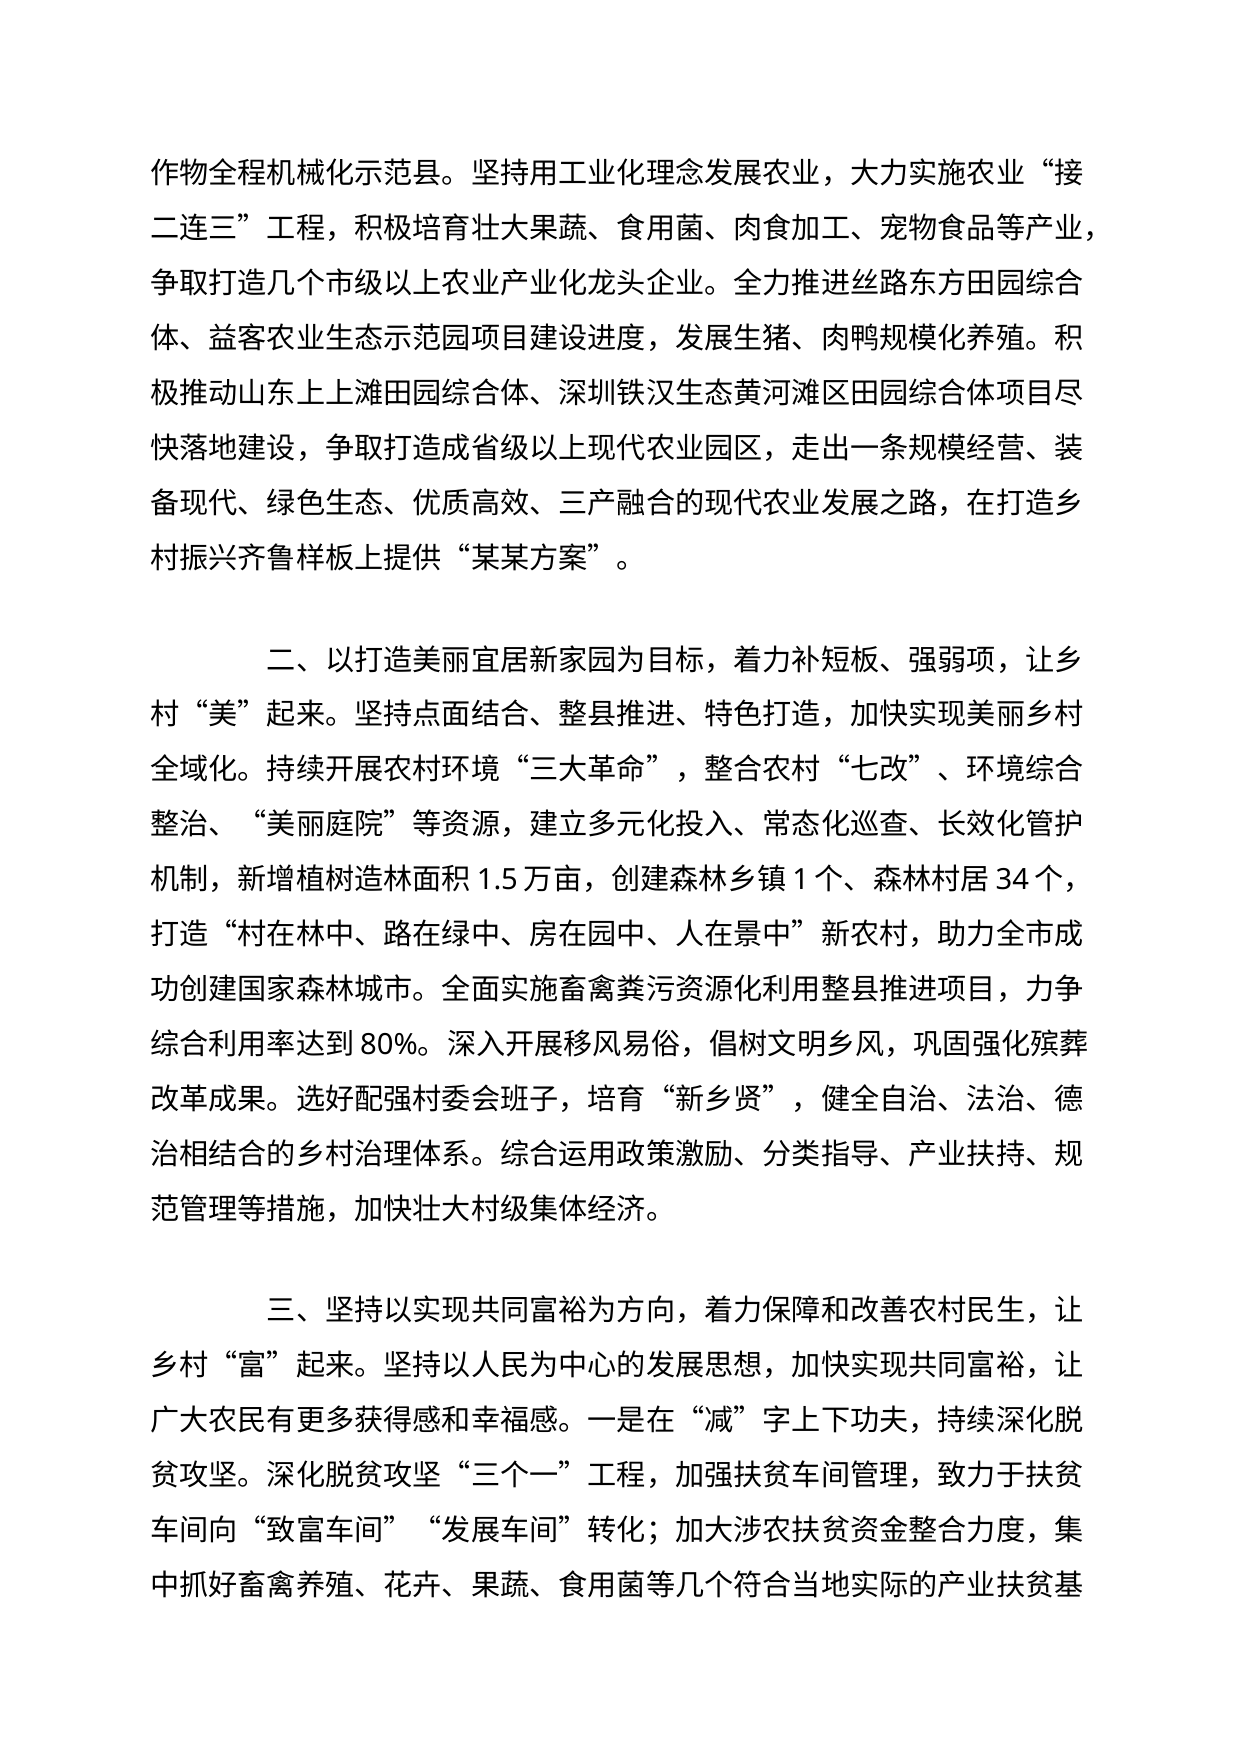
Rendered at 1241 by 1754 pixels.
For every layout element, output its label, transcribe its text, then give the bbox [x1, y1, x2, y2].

text 二、以打造美丽宜居新家园为目标，着力补短板、强弱项，让乡村“美”起来。坚持点面结合、整县推进、特色打造，加快实现美丽乡村全域化。持续开展农村环境“三大革命”，整合农村“七改”、环境综合整治、“美丽庭院”等资源，建立多元化投入、常态化巡查、长效化管护机制，新增植树造林面积1.5万亩，创建森林乡镇1个、森林村居34个，打造“村在林中、路在绿中、房在园中、人在景中”新农村，助力全市成功创建国家森林城市。全面实施畜禽粪污资源化利用整县推进项目，力争综合利用率达到80%。深入开展移风易俗，倡树文明乡风，巩固强化殡葬改革成果。选好配强村委会班子，培育“新乡贤”，健全自治、法治、德治相结合的乡村治理体系。综合运用政策激励、分类指导、产业扶持、规范管理等措施，加快壮大村级集体经济。 [150, 636, 1090, 1227]
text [150, 150, 1090, 577]
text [150, 1287, 1090, 1604]
